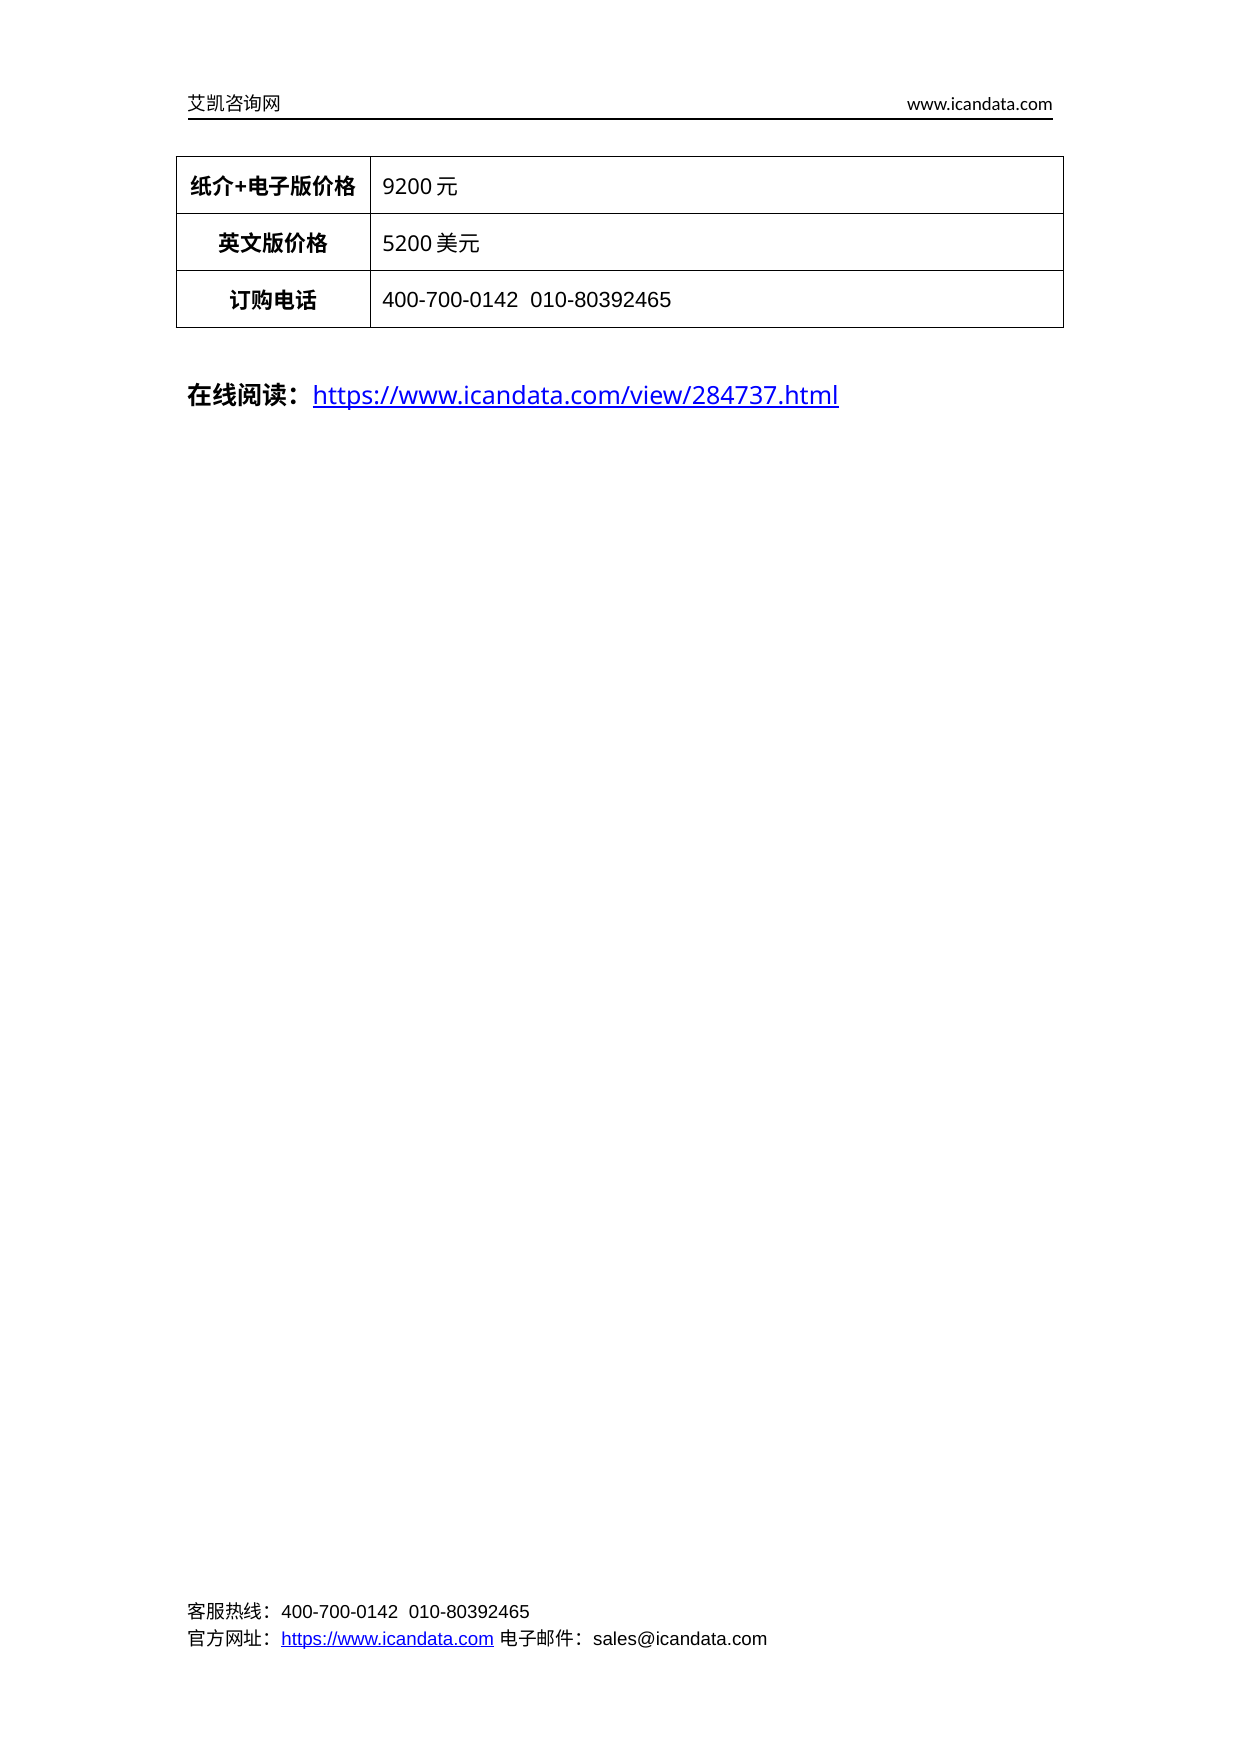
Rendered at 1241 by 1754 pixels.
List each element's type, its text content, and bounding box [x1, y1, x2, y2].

table_cell 400-700-0142 010-80392465 [371, 271, 1063, 327]
table_cell 5200美元 [371, 214, 1063, 270]
text 在线阅读：https://www.icandata.com/view/284737.html [187, 361, 1053, 426]
table_cell 纸介+电子版价格 [177, 157, 370, 213]
table_cell 英文版价格 [177, 214, 370, 270]
table_cell 9200元 [371, 157, 1063, 213]
table_cell 订购电话 [177, 271, 370, 327]
